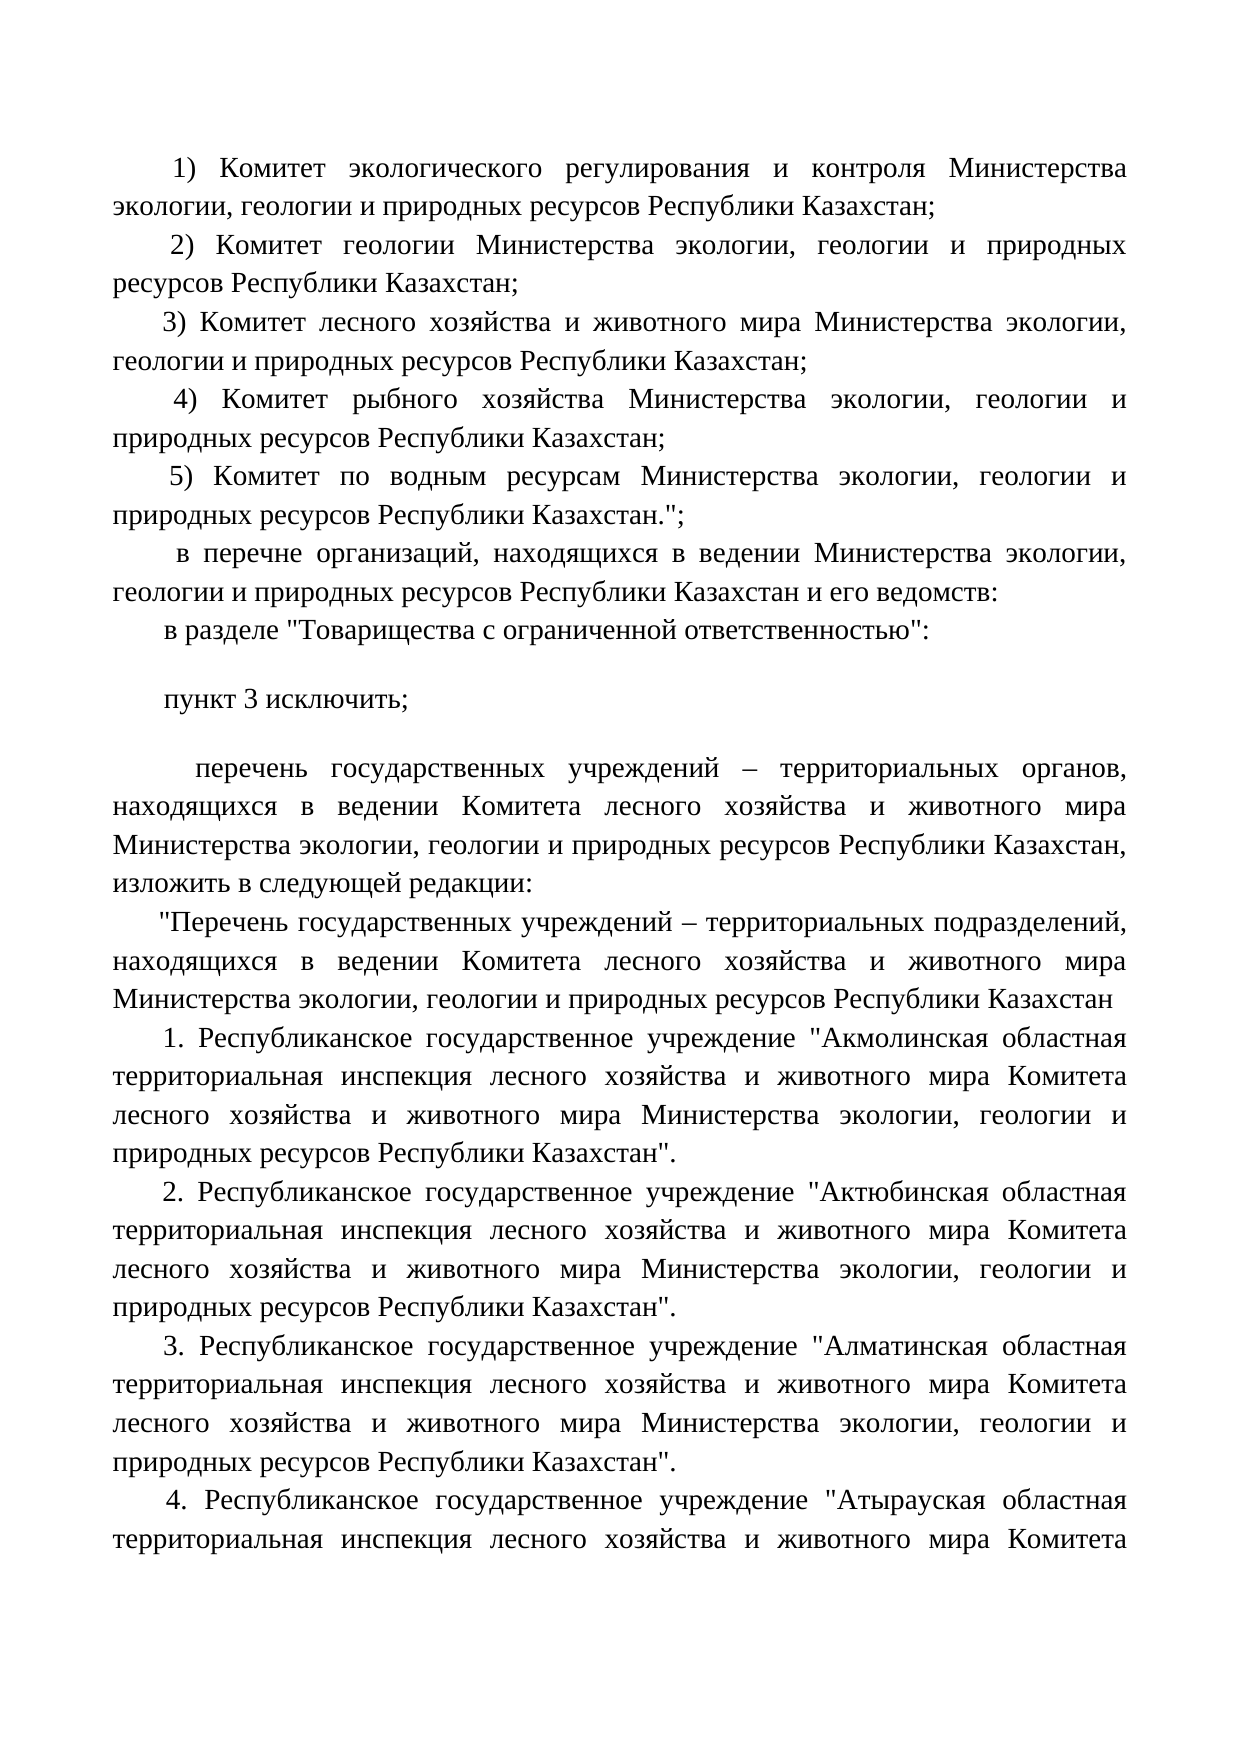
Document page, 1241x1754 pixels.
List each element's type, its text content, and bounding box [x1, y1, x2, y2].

text 4) Комитет рыбного хозяйства Министерства экологии, геологии и природных ресурсов Республики Казахстан; [112, 381, 1128, 453]
text в разделе "Товарищества с ограниченной ответственностью": [112, 612, 1128, 646]
text 1) Комитет экологического регулирования и контроля Министерства экологии, геологии и природных ресурсов Республики Казахстан; [112, 150, 1128, 222]
text 3. Республиканское государственное учреждение "Алматинская областная территориальная инспекция лесного хозяйства и животного мира Комитета лесного хозяйства и животного мира Министерства экологии, геологии и природных ресурсов Республики Казахстан". [112, 1328, 1128, 1477]
text 1. Республиканское государственное учреждение "Акмолинская областная территориальная инспекция лесного хозяйства и животного мира Комитета лесного хозяйства и животного мира Министерства экологии, геологии и природных ресурсов Республики Казахстан". [112, 1020, 1128, 1169]
text 3) Комитет лесного хозяйства и животного мира Министерства экологии, геологии и природных ресурсов Республики Казахстан; [112, 304, 1128, 376]
text перечень государственных учреждений – территориальных органов, находящихся в ведении Комитета лесного хозяйства и животного мира Министерства экологии, геологии и природных ресурсов Республики Казахстан, изложить в следующей редакции: [112, 750, 1128, 899]
text 2. Республиканское государственное учреждение "Актюбинская областная территориальная инспекция лесного хозяйства и животного мира Комитета лесного хозяйства и животного мира Министерства экологии, геологии и природных ресурсов Республики Казахстан". [112, 1174, 1128, 1323]
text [112, 1482, 1128, 1554]
text в перечне организаций, находящихся в ведении Министерства экологии, геологии и природных ресурсов Республики Казахстан и его ведомств: [112, 535, 1128, 607]
text 2) Комитет геологии Министерства экологии, геологии и природных ресурсов Республики Казахстан; [112, 227, 1128, 299]
text 5) Комитет по водным ресурсам Министерства экологии, геологии и природных ресурсов Республики Казахстан."; [112, 458, 1128, 530]
text пункт 3 исключить; [112, 681, 1128, 715]
text "Перечень государственных учреждений – территориальных подразделений, находящихся в ведении Комитета лесного хозяйства и животного мира Министерства экологии, геологии и природных ресурсов Республики Казахстан [112, 904, 1128, 1015]
